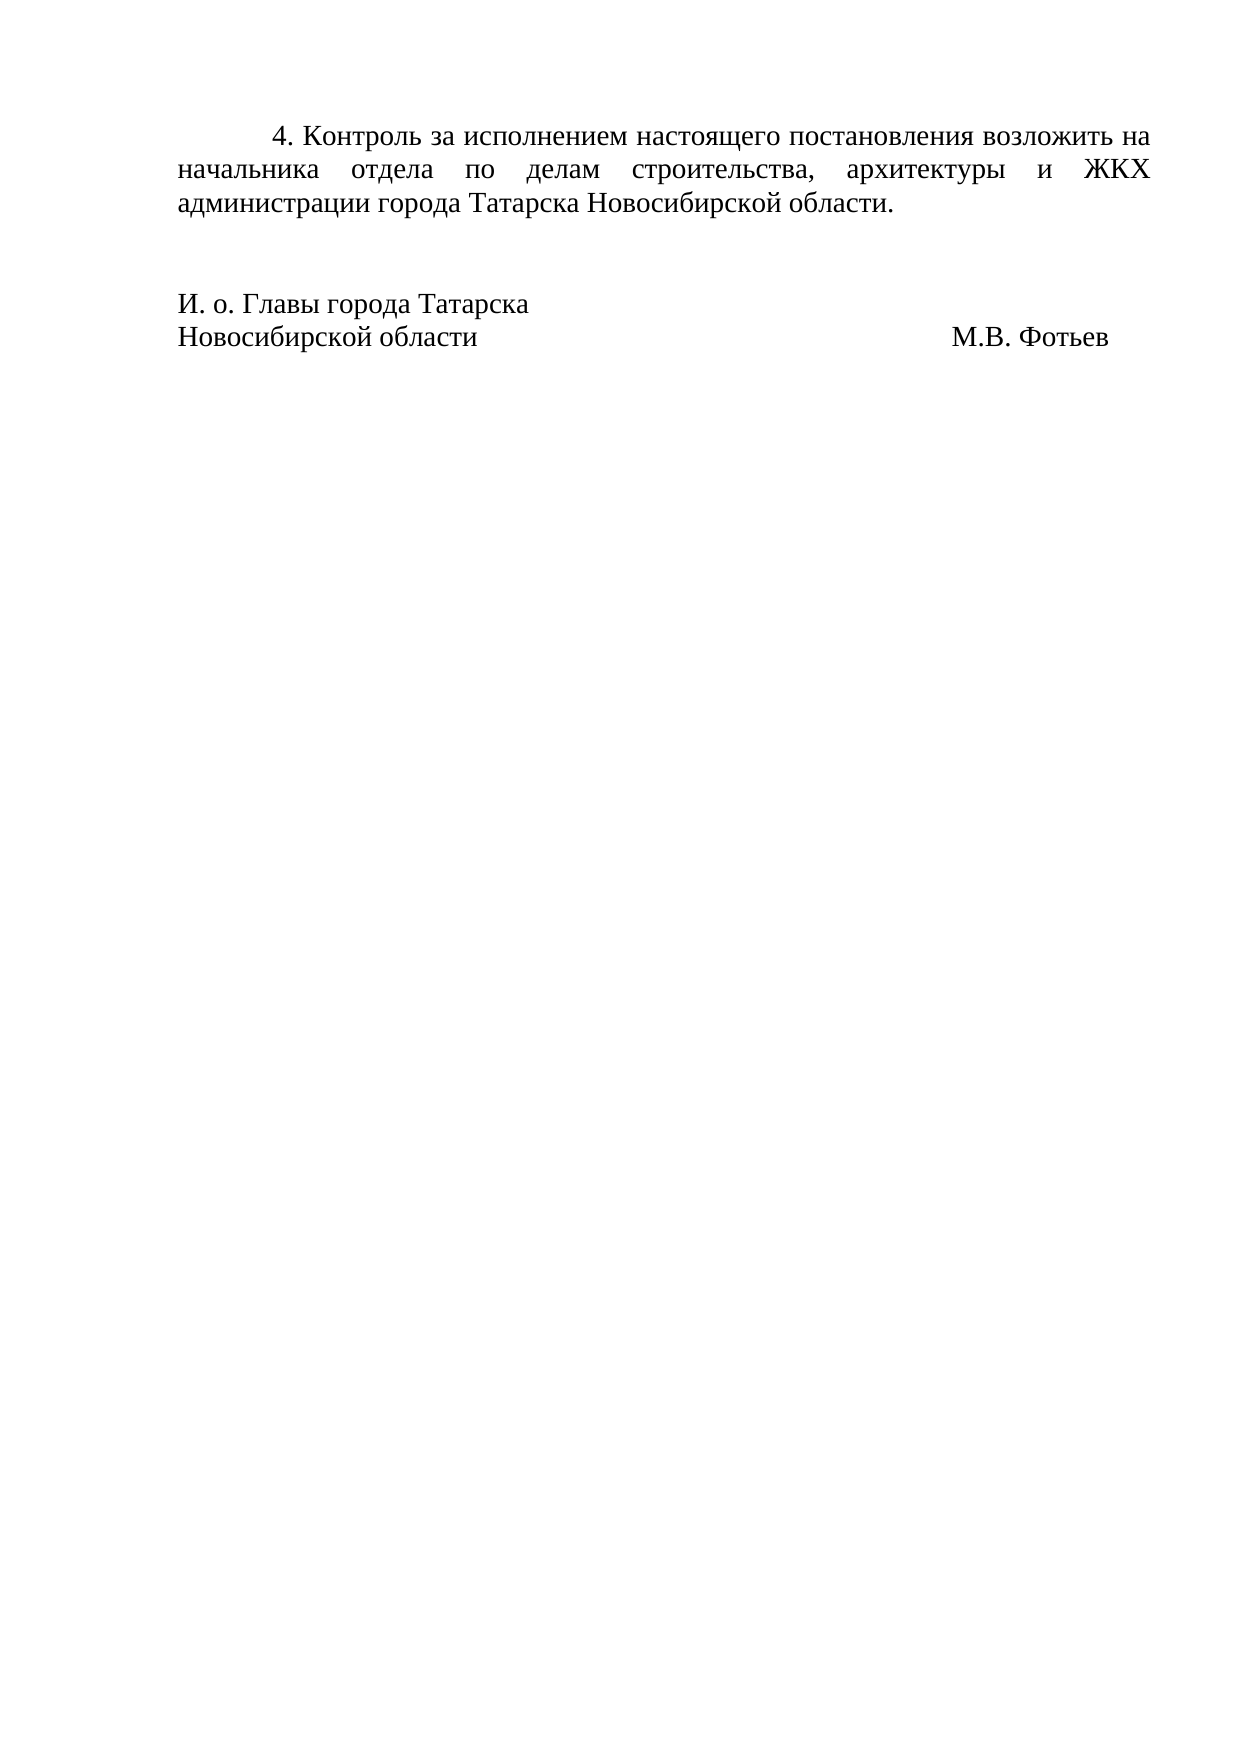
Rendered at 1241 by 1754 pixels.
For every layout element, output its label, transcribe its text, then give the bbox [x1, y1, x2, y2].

text Новосибирской области М.В. Фотьев [177, 319, 1152, 353]
text 4. Контроль за исполнением настоящего постановления возложить на начальника отдела по делам строительства, архитектуры и ЖКХ администрации города Татарска Новосибирской области. [177, 118, 1152, 219]
text И. о. Главы города Татарска [177, 286, 1152, 319]
